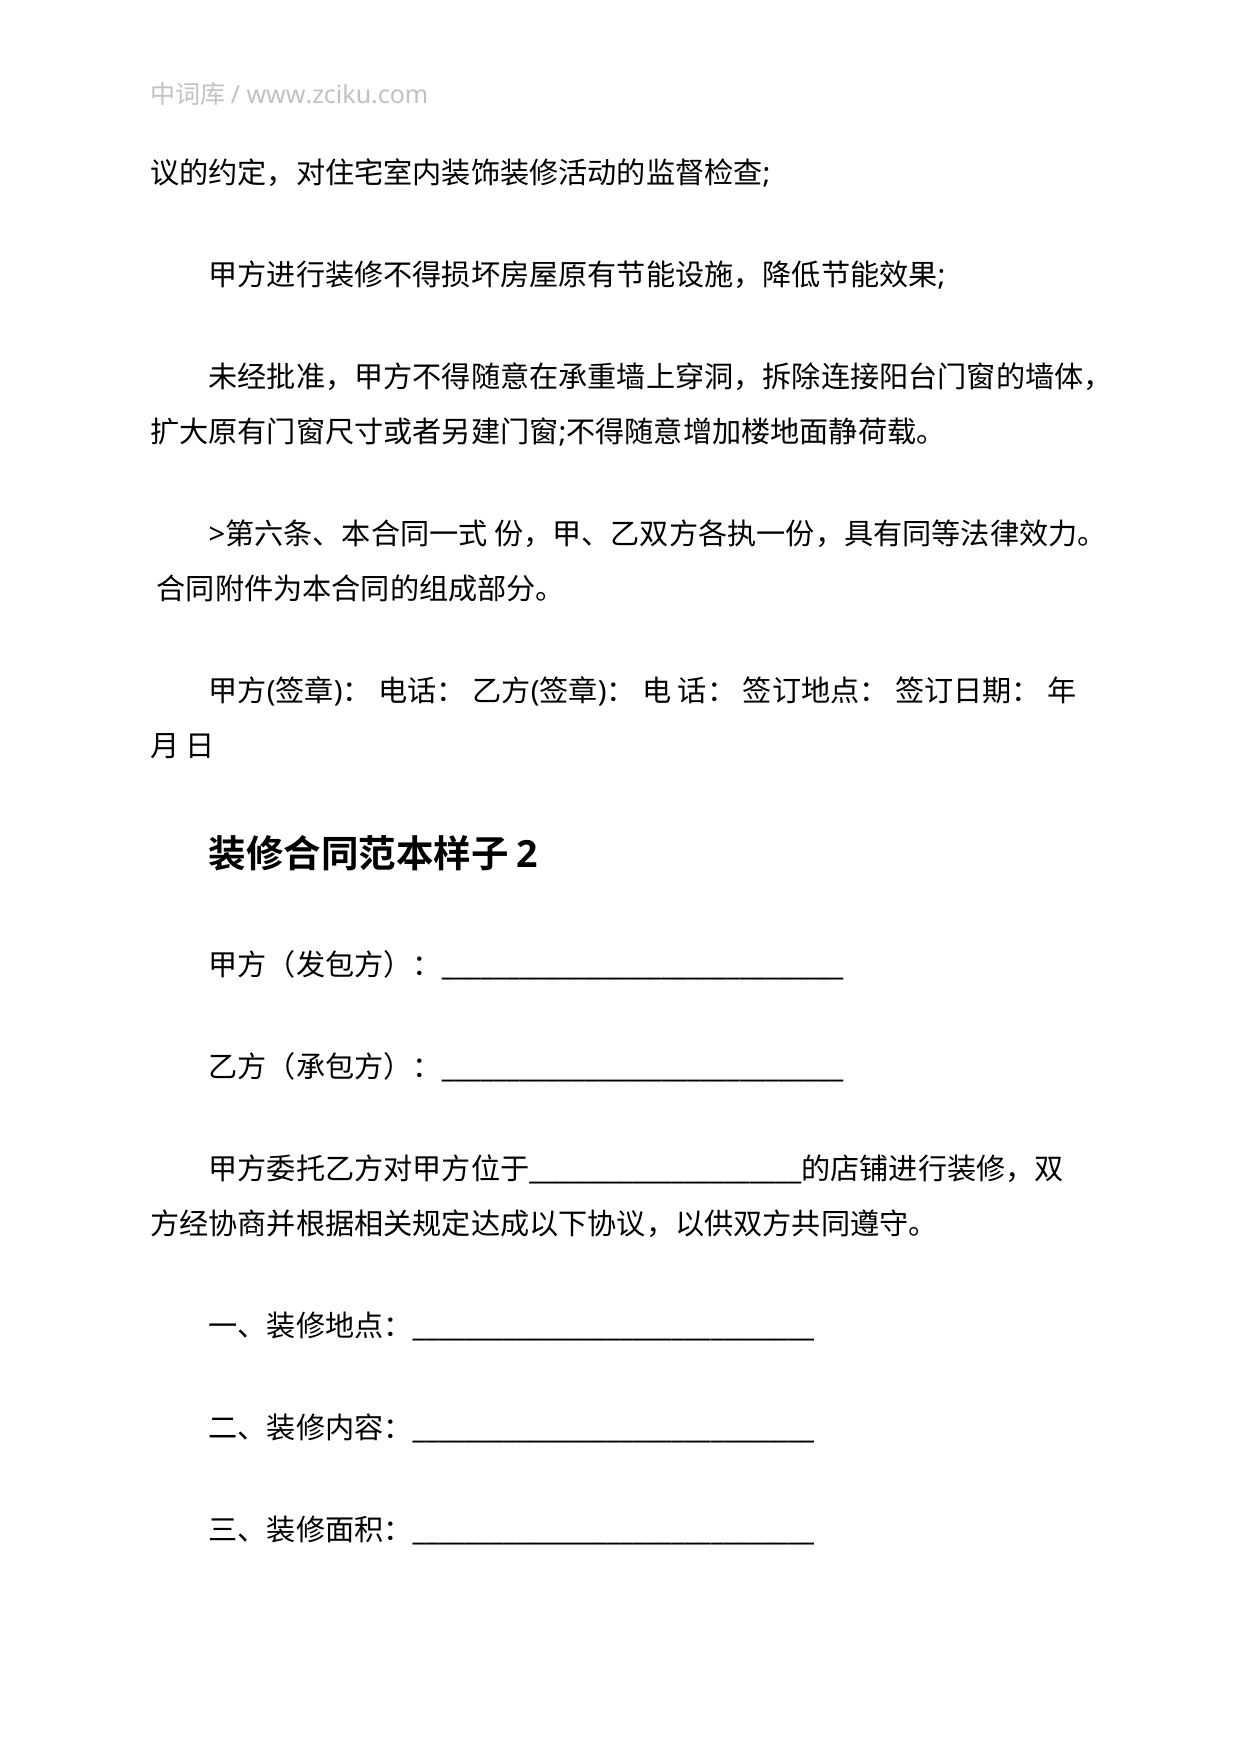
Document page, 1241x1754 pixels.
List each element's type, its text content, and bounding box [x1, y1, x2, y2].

text 甲方委托乙方对甲方位于_____________________的店铺进行装修，双方经协商并根据相关规定达成以下协议，以供双方共同遵守。 [150, 1146, 1090, 1243]
text 未经批准，甲方不得随意在承重墙上穿洞，拆除连接阳台门窗的墙体，扩大原有门窗尺寸或者另建门窗;不得随意增加楼地面静荷载。 [150, 354, 1090, 451]
text 一、装修地点：_______________________________ [150, 1303, 1090, 1345]
text 二、装修内容：_______________________________ [150, 1405, 1090, 1447]
text 装修合同范本样子2 [150, 824, 1090, 879]
text 乙方（承包方）：_______________________________ [150, 1044, 1090, 1086]
text 甲方(签章)： 电话： 乙方(签章)： 电 话： 签订地点： 签订日期： 年 月 日 [150, 668, 1090, 765]
text >第六条、本合同一式 份，甲、乙双方各执一份，具有同等法律效力。 合同附件为本合同的组成部分。 [150, 511, 1090, 608]
text 甲方（发包方）：_______________________________ [150, 942, 1090, 984]
text 三、装修面积：_______________________________ [150, 1507, 1090, 1549]
text 甲方进行装修不得损坏房屋原有节能设施，降低节能效果; [150, 252, 1090, 294]
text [150, 150, 1090, 192]
